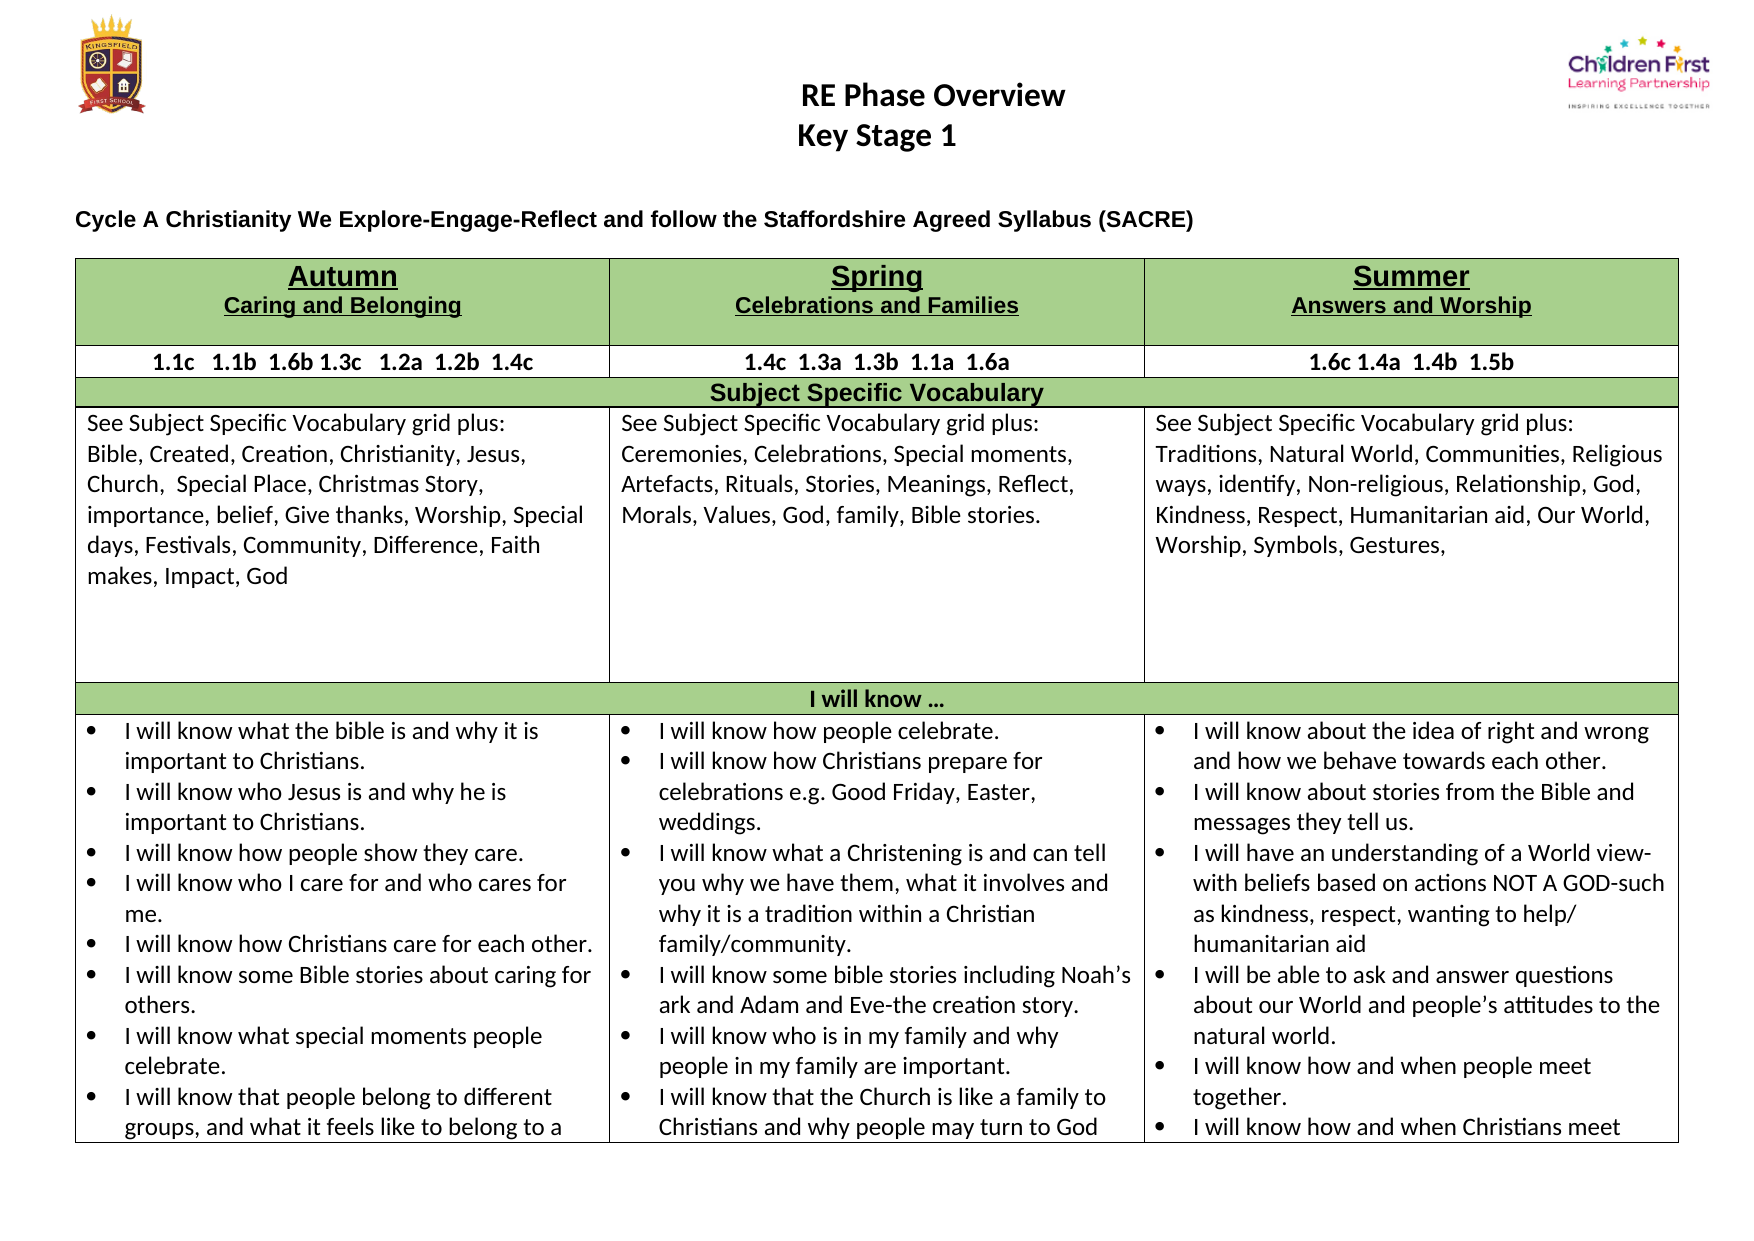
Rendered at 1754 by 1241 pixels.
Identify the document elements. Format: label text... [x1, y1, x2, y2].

table_cell See Subject Specific Vocabulary grid plus: Ceremonies, Celebrations, Special moments, Artefacts, Rituals, Stories, Meanings, Reflect, Morals, Values, God, family, Bible stories. [610, 408, 1144, 682]
table_header Autumn Caring and Belonging [76, 259, 609, 345]
text Cycle A Christianity We Explore-Engage-Reflect and follow the Staffordshire Agreed Syllabus (SACRE) [75, 206, 1679, 232]
table_cell I will know … [76, 683, 1678, 714]
picture [1554, 28, 1728, 114]
table_cell See Subject Specific Vocabulary grid plus: Traditions, Natural World, Communities, Religious ways, identify, Non-religious, Relationship, God, Kindness, Respect, Humanitarian aid, Our World, Worship, Symbols, Gestures, [1145, 408, 1678, 682]
table_cell 1.1c 1.1b 1.6b 1.3c 1.2a 1.2b 1.4c [76, 346, 609, 377]
table_cell 1.6c 1.4a 1.4b 1.5b [1145, 346, 1678, 377]
table_header Summer Answers and Worship [1145, 259, 1678, 345]
picture [75, 14, 147, 114]
table_header Spring Celebrations and Families [610, 259, 1144, 345]
table_cell 1.4c 1.3a 1.3b 1.1a 1.6a [610, 346, 1144, 377]
table_cell See Subject Specific Vocabulary grid plus: Bible, Created, Creation, Christianity, Jesus, Church, Special Place, Christmas Story, importance, belief, Give thanks, Worship, Special days, Festivals, Community, Difference, Faith makes, Impact, God [76, 408, 609, 682]
table_cell Subject Specific Vocabulary [76, 378, 1678, 406]
